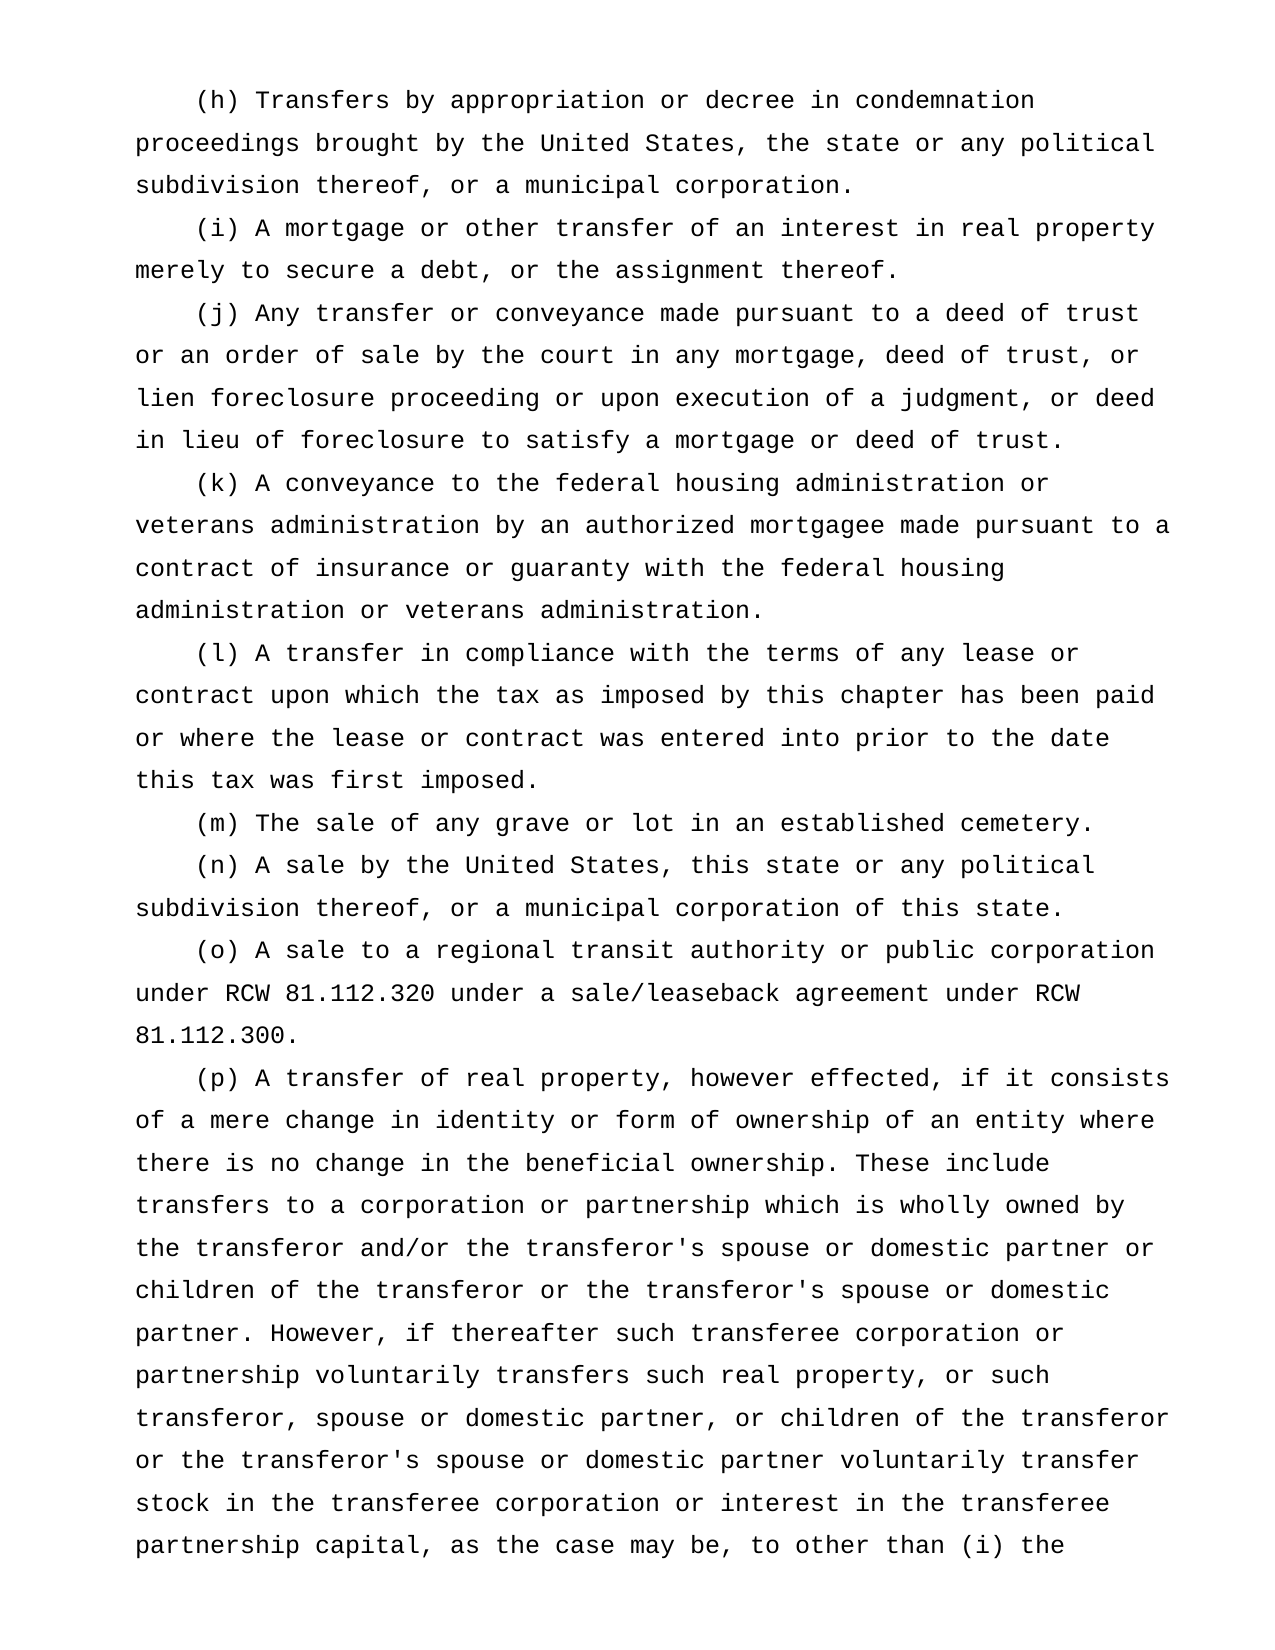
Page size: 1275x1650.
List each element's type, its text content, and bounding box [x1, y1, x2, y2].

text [135, 1052, 1170, 1562]
text (h) Transfers by appropriation or decree in condemnation proceedings brought by the United States, the state or any political subdivision thereof, or a municipal corporation. [135, 75, 1170, 202]
text (j) Any transfer or conveyance made pursuant to a deed of trust or an order of sale by the court in any mortgage, deed of trust, or lien foreclosure proceeding or upon execution of a judgment, or deed in lieu of foreclosure to satisfy a mortgage or deed of trust. [135, 287, 1170, 457]
text (l) A transfer in compliance with the terms of any lease or contract upon which the tax as imposed by this chapter has been paid or where the lease or contract was entered into prior to the date this tax was first imposed. [135, 627, 1170, 797]
text (o) A sale to a regional transit authority or public corporation under RCW 81.112.320 under a sale/leaseback agreement under RCW 81.112.300. [135, 925, 1170, 1052]
text (n) A sale by the United States, this state or any political subdivision thereof, or a municipal corporation of this state. [135, 840, 1170, 925]
text (i) A mortgage or other transfer of an interest in real property merely to secure a debt, or the assignment thereof. [135, 202, 1170, 287]
text (m) The sale of any grave or lot in an established cemetery. [135, 797, 1170, 840]
text (k) A conveyance to the federal housing administration or veterans administration by an authorized mortgagee made pursuant to a contract of insurance or guaranty with the federal housing administration or veterans administration. [135, 457, 1170, 627]
